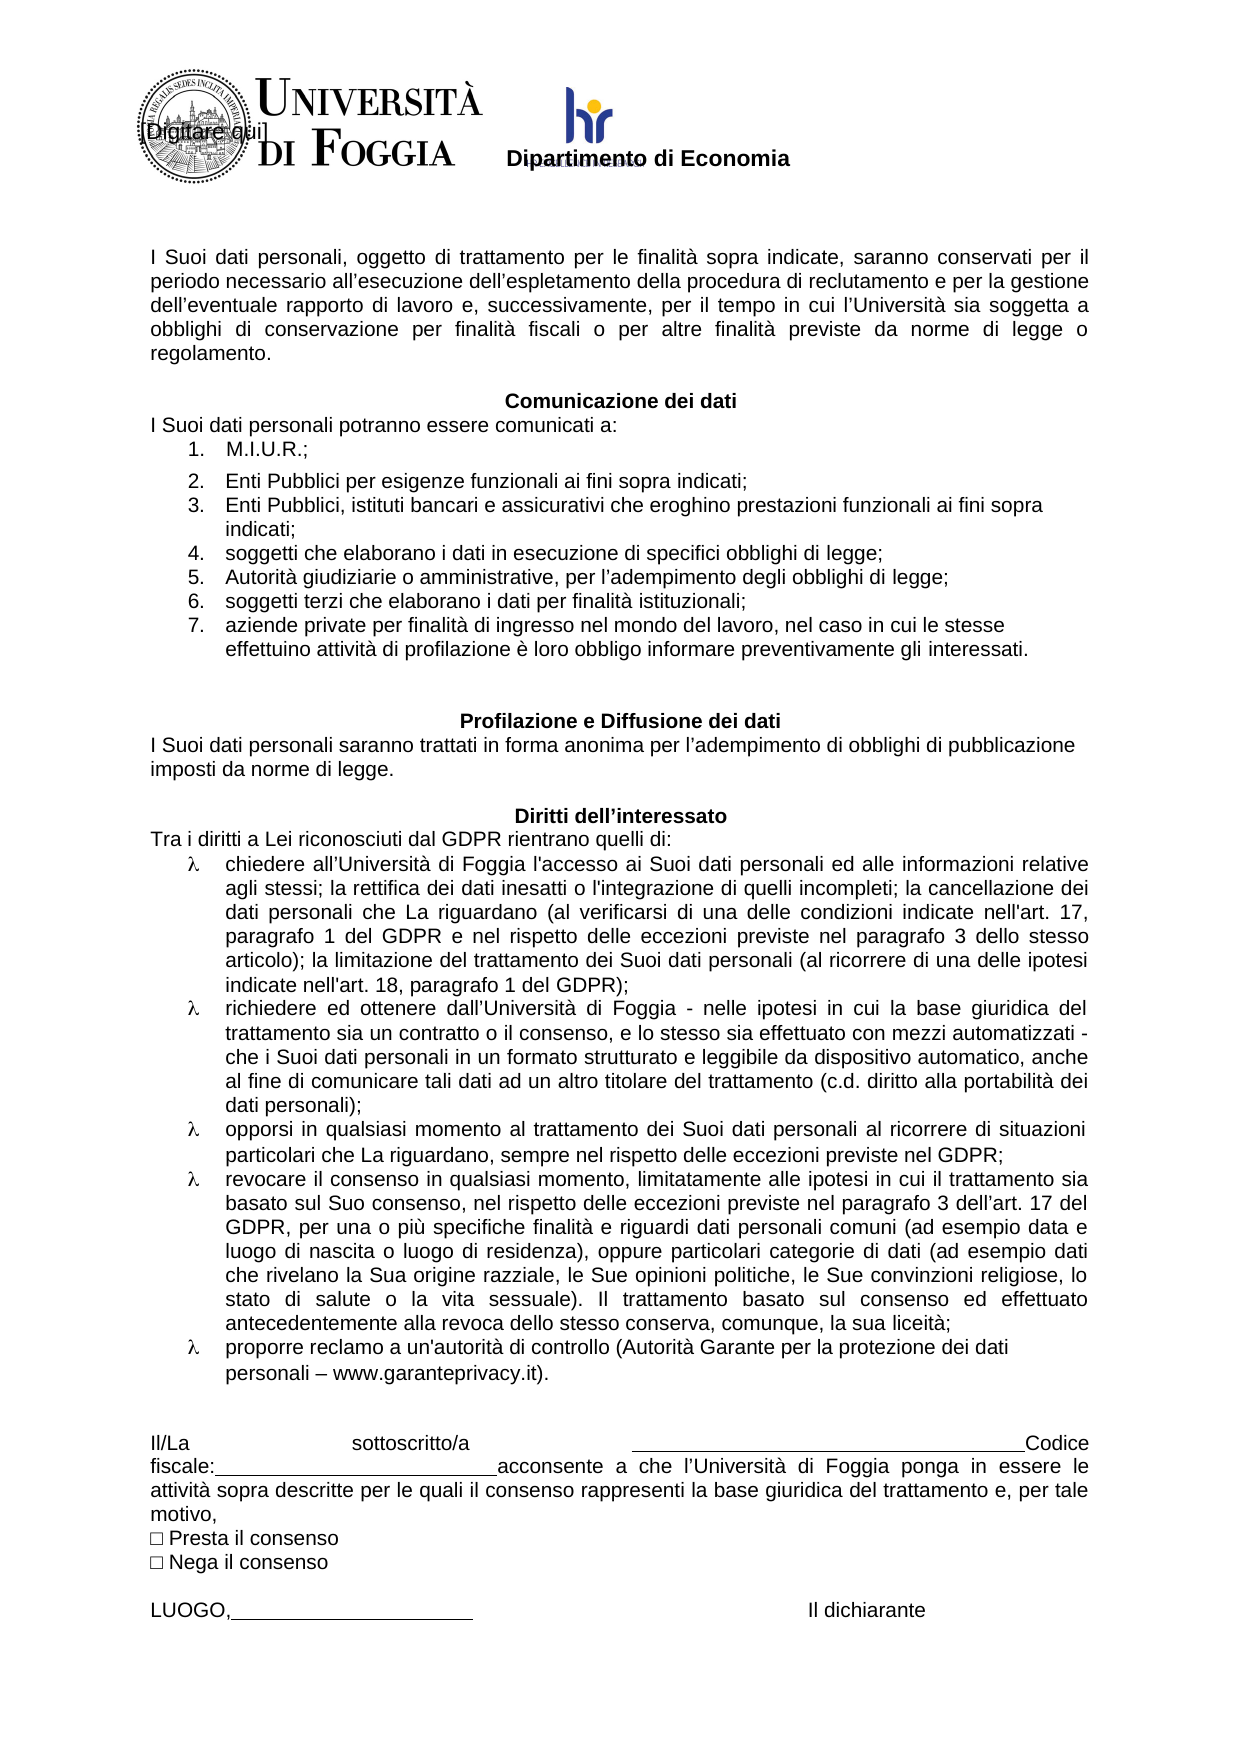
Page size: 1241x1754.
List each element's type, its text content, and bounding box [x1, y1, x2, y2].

list Nega il consenso [150, 1550, 1103, 1574]
picture [534, 156, 539, 164]
list soggetti che elaborano i dati in esecuzione di specifici obblighi di legge; [188, 541, 1103, 565]
picture [637, 156, 643, 164]
list opporsi in qualsiasi momento al trattamento dei Suoi dati personali al ricorrere di situazioni [188, 1117, 1103, 1141]
text Profilazione e Diffusione dei dati [459, 708, 1103, 732]
text Il/La sottoscritto/a Codice fiscale: acconsente a che l’Università di Foggia ponga in essere le attività sopra descritte per le quali il consenso rappresenti la base giuridica del trattamento e, per tale motivo, [150, 1430, 1091, 1526]
text trattamento sia un contratto o il consenso, e lo stesso sia effettuato con mezzi automatizzati - che i Suoi dati personali in un formato strutturato e leggibile da dispositivo automatico, anche al fine di comunicare tali dati ad un altro titolare del trattamento (c.d. diritto alla portabilità dei dati personali); [225, 1021, 1090, 1117]
list soggetti terzi che elaborano i dati per finalità istituzionali; [188, 589, 1103, 613]
list aziende private per finalità di ingresso nel mondo del lavoro, nel caso in cui le stesse effettuino attività di profilazione è loro obbligo informare preventivamente gli interessati. [188, 613, 1090, 661]
text LUOGO, Il dichiarante [150, 1598, 1103, 1622]
list proporre reclamo a un'autorità di controllo (Autorità Garante per la protezione dei dati personali – www.garanteprivacy.it). [188, 1334, 1089, 1384]
text Diritti dell’interessato [464, 804, 777, 828]
list revocare il consenso in qualsiasi momento, limitatamente alle ipotesi in cui il trattamento sia basato sul Suo consenso, nel rispetto delle eccezioni previste nel paragrafo 3 dell’art. 17 del GDPR, per una o più specifiche finalità e riguardi dati personali comuni (ad esempio data e luogo di nascita o luogo di residenza), oppure particolari categorie di dati (ad esempio dati che rivelano la Sua origine razziale, le Sue opinioni politiche, le Sue convinzioni religiose, lo stato di salute o la vita sessuale). Il trattamento basato sul consenso ed effettuato antecedentemente alla revoca dello stesso conserva, comunque, la sua liceità; [188, 1167, 1089, 1334]
text I Suoi dati personali potranno essere comunicati a: 1. M.I.U.R.; [150, 413, 634, 461]
list Enti Pubblici, istituti bancari e assicurativi che eroghino prestazioni funzionali ai fini sopra indicati; [188, 493, 1090, 541]
text Tra i diritti a Lei riconosciuti dal GDPR rientrano quelli di: [150, 828, 1103, 852]
text Comunicazione dei dati [464, 389, 777, 413]
text I Suoi dati personali saranno trattati in forma anonima per l’adempimento di obblighi di pubblicazione imposti da norme di legge. [150, 732, 1103, 780]
list chiedere all’Università di Foggia l'accesso ai Suoi dati personali ed alle informazioni relative agli stessi; la rettifica dei dati inesatti o l'integrazione di quelli incompleti; la cancellazione dei dati personali che La riguardano (al verificarsi di una delle condizioni indicate nell'art. 17, paragrafo 1 del GDPR e nel rispetto delle eccezioni previste nel paragrafo 3 dello stesso articolo); la limitazione del trattamento dei Suoi dati personali (al ricorrere di una delle ipotesi indicate nell'art. 18, paragrafo 1 del GDPR); [188, 852, 1090, 996]
list Presta il consenso [150, 1526, 1103, 1550]
text I Suoi dati personali, oggetto di trattamento per le finalità sopra indicate, saranno conservati per il periodo necessario all’esecuzione dell’espletamento della procedura di reclutamento e per la gestione dell’eventuale rapporto di lavoro e, successivamente, per il tempo in cui l’Università sia soggetta a obblighi di conservazione per finalità fiscali o per altre finalità previste da norme di legge o regolamento. [150, 245, 1090, 365]
list richiedere ed ottenere dall’Università di Foggia - nelle ipotesi in cui la base giuridica del [188, 997, 1103, 1020]
picture [527, 87, 644, 167]
list Enti Pubblici per esigenze funzionali ai fini sopra indicati; [188, 469, 1103, 493]
list Autorità giudiziarie o amministrative, per l’adempimento degli obblighi di legge; [188, 565, 1103, 589]
text particolari che La riguardano, sempre nel rispetto delle eccezioni previste nel GDPR; [225, 1143, 1103, 1167]
picture [133, 66, 489, 186]
